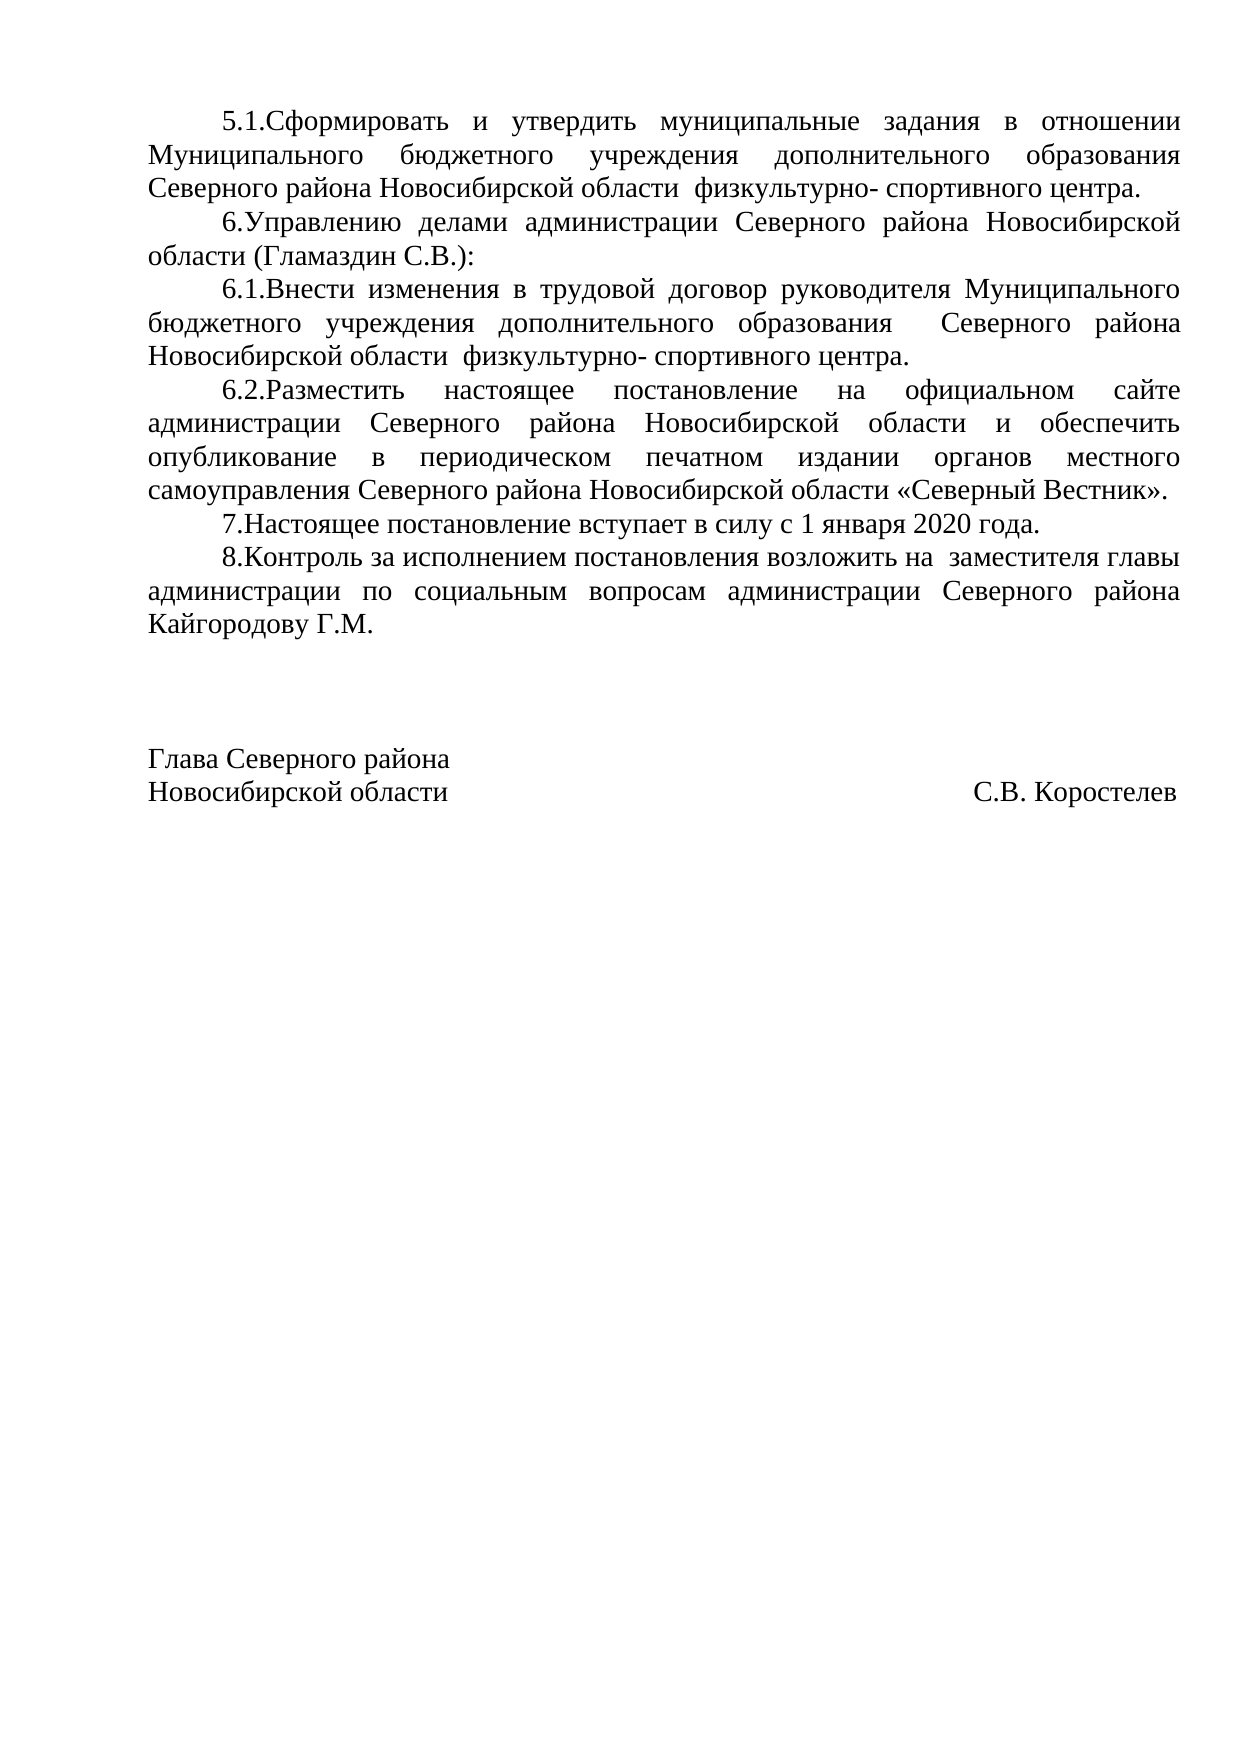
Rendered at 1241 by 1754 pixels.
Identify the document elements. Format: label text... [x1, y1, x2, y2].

text 7.Настоящее постановление вступает в силу с 1 января 2020 года. [148, 506, 1181, 539]
text 8.Контроль за исполнением постановления возложить на заместителя главы администрации по социальным вопросам администрации Северного района Кайгородову Г.М. [148, 539, 1181, 640]
text 5.1.Сформировать и утвердить муниципальные задания в отношении Муниципального бюджетного учреждения дополнительного образования Северного района Новосибирской области физкультурно- спортивного центра. [148, 103, 1181, 204]
text 6.1.Внести изменения в трудовой договор руководителя Муниципального бюджетного учреждения дополнительного образования Северного района Новосибирской области физкультурно- спортивного центра. [148, 271, 1181, 372]
text Новосибирской области С.В. Коростелев [148, 774, 1181, 808]
text Глава Северного района [148, 741, 1181, 774]
text 6.Управлению делами администрации Северного района Новосибирской области (Гламаздин С.В.): [148, 204, 1181, 271]
text 6.2.Разместить настоящее постановление на официальном сайте администрации Северного района Новосибирской области и обеспечить опубликование в периодическом печатном издании органов местного самоуправления Северного района Новосибирской области «Северный Вестник». [148, 372, 1181, 506]
